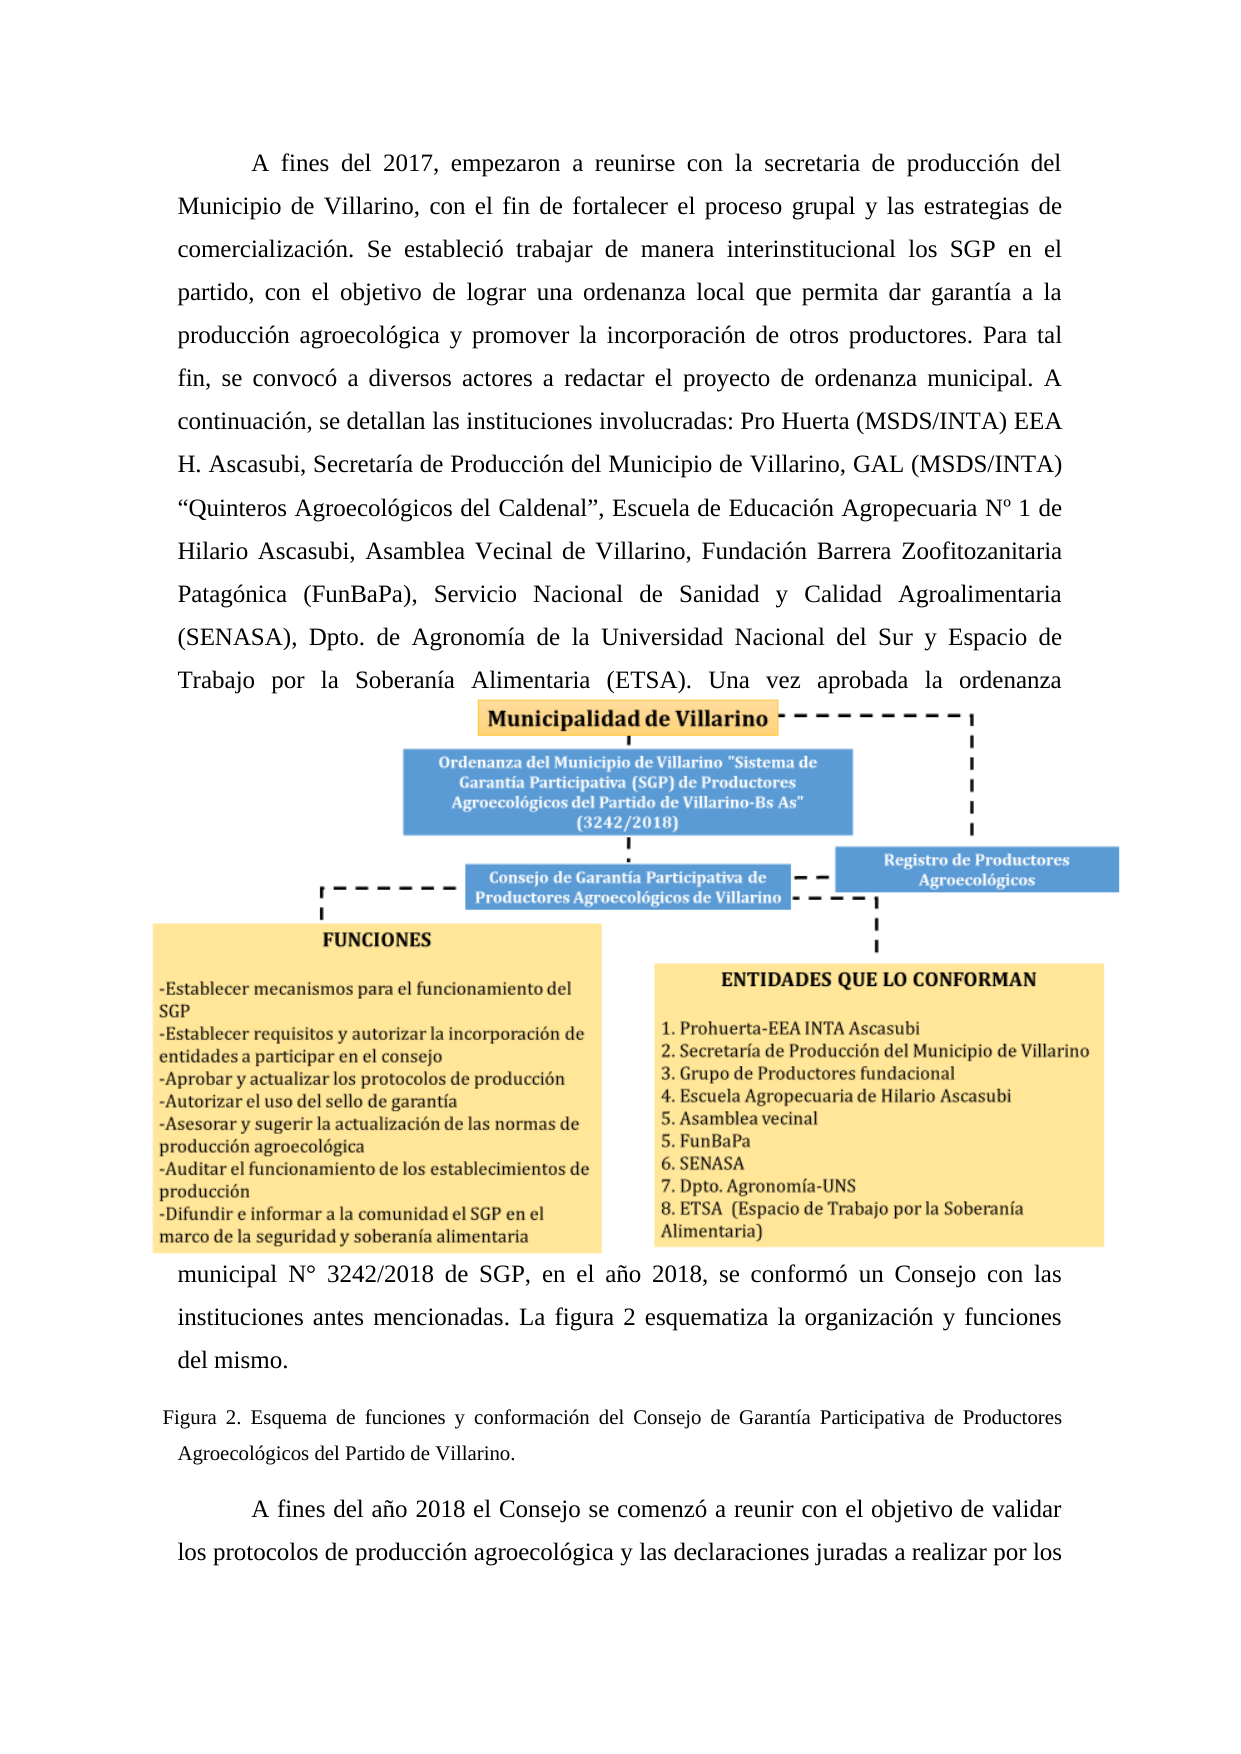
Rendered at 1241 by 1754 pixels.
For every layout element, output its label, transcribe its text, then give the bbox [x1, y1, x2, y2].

text Figura 2. Esquema de funciones y conformación del Consejo de Garantía Participativa de Productores Agroecológicos del Partido de Villarino. [162, 1405, 1063, 1465]
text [177, 1494, 1063, 1566]
text A fines del 2017, empezaron a reunirse con la secretaria de producción del Municipio de Villarino, con el fin de fortalecer el proceso grupal y las estrategias de comercialización. Se estableció trabajar de manera interinstitucional los SGP en el partido, con el objetivo de lograr una ordenanza local que permita dar garantía a la producción agroecológica y promover la incorporación de otros productores. Para tal fin, se convocó a diversos actores a redactar el proyecto de ordenanza municipal. A continuación, se detallan las instituciones involucradas: Pro Huerta (MSDS/INTA) EEA H. Ascasubi, Secretaría de Producción del Municipio de Villarino, GAL (MSDS/INTA) “Quinteros Agroecológicos del Caldenal”, Escuela de Educación Agropecuaria Nº 1 de Hilario Ascasubi, Asamblea Vecinal de Villarino, Fundación Barrera Zoofitozanitaria Patagónica (FunBaPa), Servicio Nacional de Sanidad y Calidad Agroalimentaria (SENASA), Dpto. de Agronomía de la Universidad Nacional del Sur y Espacio de Trabajo por la Soberanía Alimentaria (ETSA). Una vez aprobada la ordenanza municipal N° 3242/2018 de SGP, en el año 2018, se conformó un Consejo con las instituciones antes mencionadas. La figura 2 esquematiza la organización y funciones del mismo. [177, 148, 1063, 696]
picture [127, 696, 1128, 1259]
text A fines del 2017, empezaron a reunirse con la secretaria de producción del Municipio de Villarino, con el fin de fortalecer el proceso grupal y las estrategias de comercialización. Se estableció trabajar de manera interinstitucional los SGP en el partido, con el objetivo de lograr una ordenanza local que permita dar garantía a la producción agroecológica y promover la incorporación de otros productores. Para tal fin, se convocó a diversos actores a redactar el proyecto de ordenanza municipal. A continuación, se detallan las instituciones involucradas: Pro Huerta (MSDS/INTA) EEA H. Ascasubi, Secretaría de Producción del Municipio de Villarino, GAL (MSDS/INTA) “Quinteros Agroecológicos del Caldenal”, Escuela de Educación Agropecuaria Nº 1 de Hilario Ascasubi, Asamblea Vecinal de Villarino, Fundación Barrera Zoofitozanitaria Patagónica (FunBaPa), Servicio Nacional de Sanidad y Calidad Agroalimentaria (SENASA), Dpto. de Agronomía de la Universidad Nacional del Sur y Espacio de Trabajo por la Soberanía Alimentaria (ETSA). Una vez aprobada la ordenanza municipal N° 3242/2018 de SGP, en el año 2018, se conformó un Consejo con las instituciones antes mencionadas. La figura 2 esquematiza la organización y funciones del mismo. [177, 1259, 1063, 1374]
